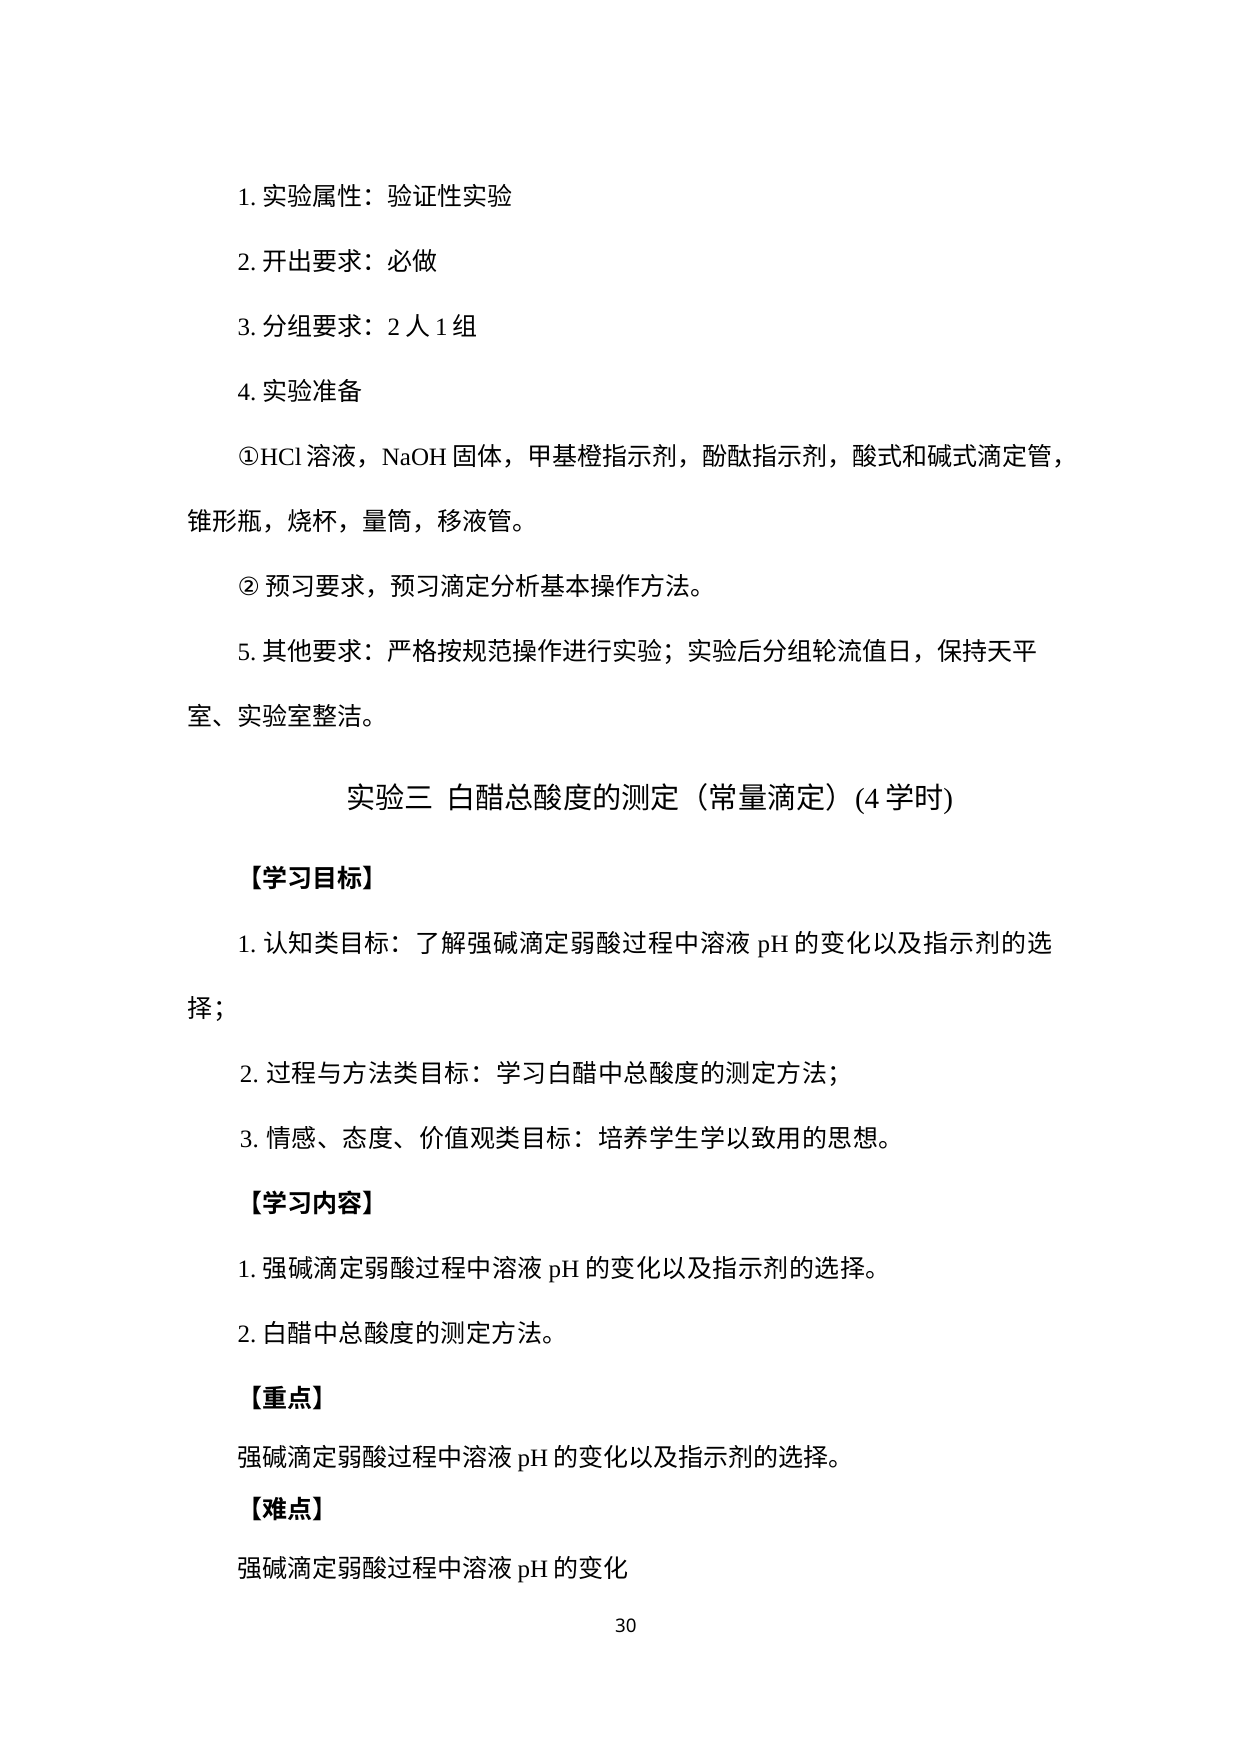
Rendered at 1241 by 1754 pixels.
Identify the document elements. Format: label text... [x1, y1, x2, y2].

text 2. 过程与方法类目标：学习白醋中总酸度的测定方法； [187, 1039, 1053, 1104]
text 【难点】 [187, 1475, 1053, 1540]
text 【学习目标】 [187, 844, 1053, 909]
text 强碱滴定弱酸过程中溶液pH的变化以及指示剂的选择。 [187, 1429, 1053, 1475]
text 强碱滴定弱酸过程中溶液pH的变化 [187, 1540, 1053, 1586]
text 实验三 白醋总酸度的测定（常量滴定）(4学时) [187, 763, 1053, 828]
text 2. 开出要求：必做 [187, 227, 1053, 292]
text 1. 认知类目标：了解强碱滴定弱酸过程中溶液pH的变化以及指示剂的选择； [187, 909, 1053, 1039]
text ①HCl溶液，NaOH固体，甲基橙指示剂，酚酞指示剂，酸式和碱式滴定管，锥形瓶，烧杯，量筒，移液管。 [187, 422, 1053, 552]
text 【重点】 [187, 1364, 1053, 1429]
text 5. 其他要求：严格按规范操作进行实验；实验后分组轮流值日，保持天平室、实验室整洁。 [187, 617, 1053, 747]
text 4. 实验准备 [187, 357, 1053, 422]
text 【学习内容】 [187, 1169, 1053, 1234]
text 3. 分组要求：2人1组 [187, 292, 1053, 357]
text 2. 白醋中总酸度的测定方法。 [187, 1299, 1053, 1364]
text ②预习要求，预习滴定分析基本操作方法。 [187, 552, 1053, 617]
text 1. 实验属性：验证性实验 [187, 162, 1053, 227]
text 1. 强碱滴定弱酸过程中溶液pH的变化以及指示剂的选择。 [187, 1234, 1053, 1299]
text 3. 情感、态度、价值观类目标：培养学生学以致用的思想。 [187, 1104, 1053, 1169]
